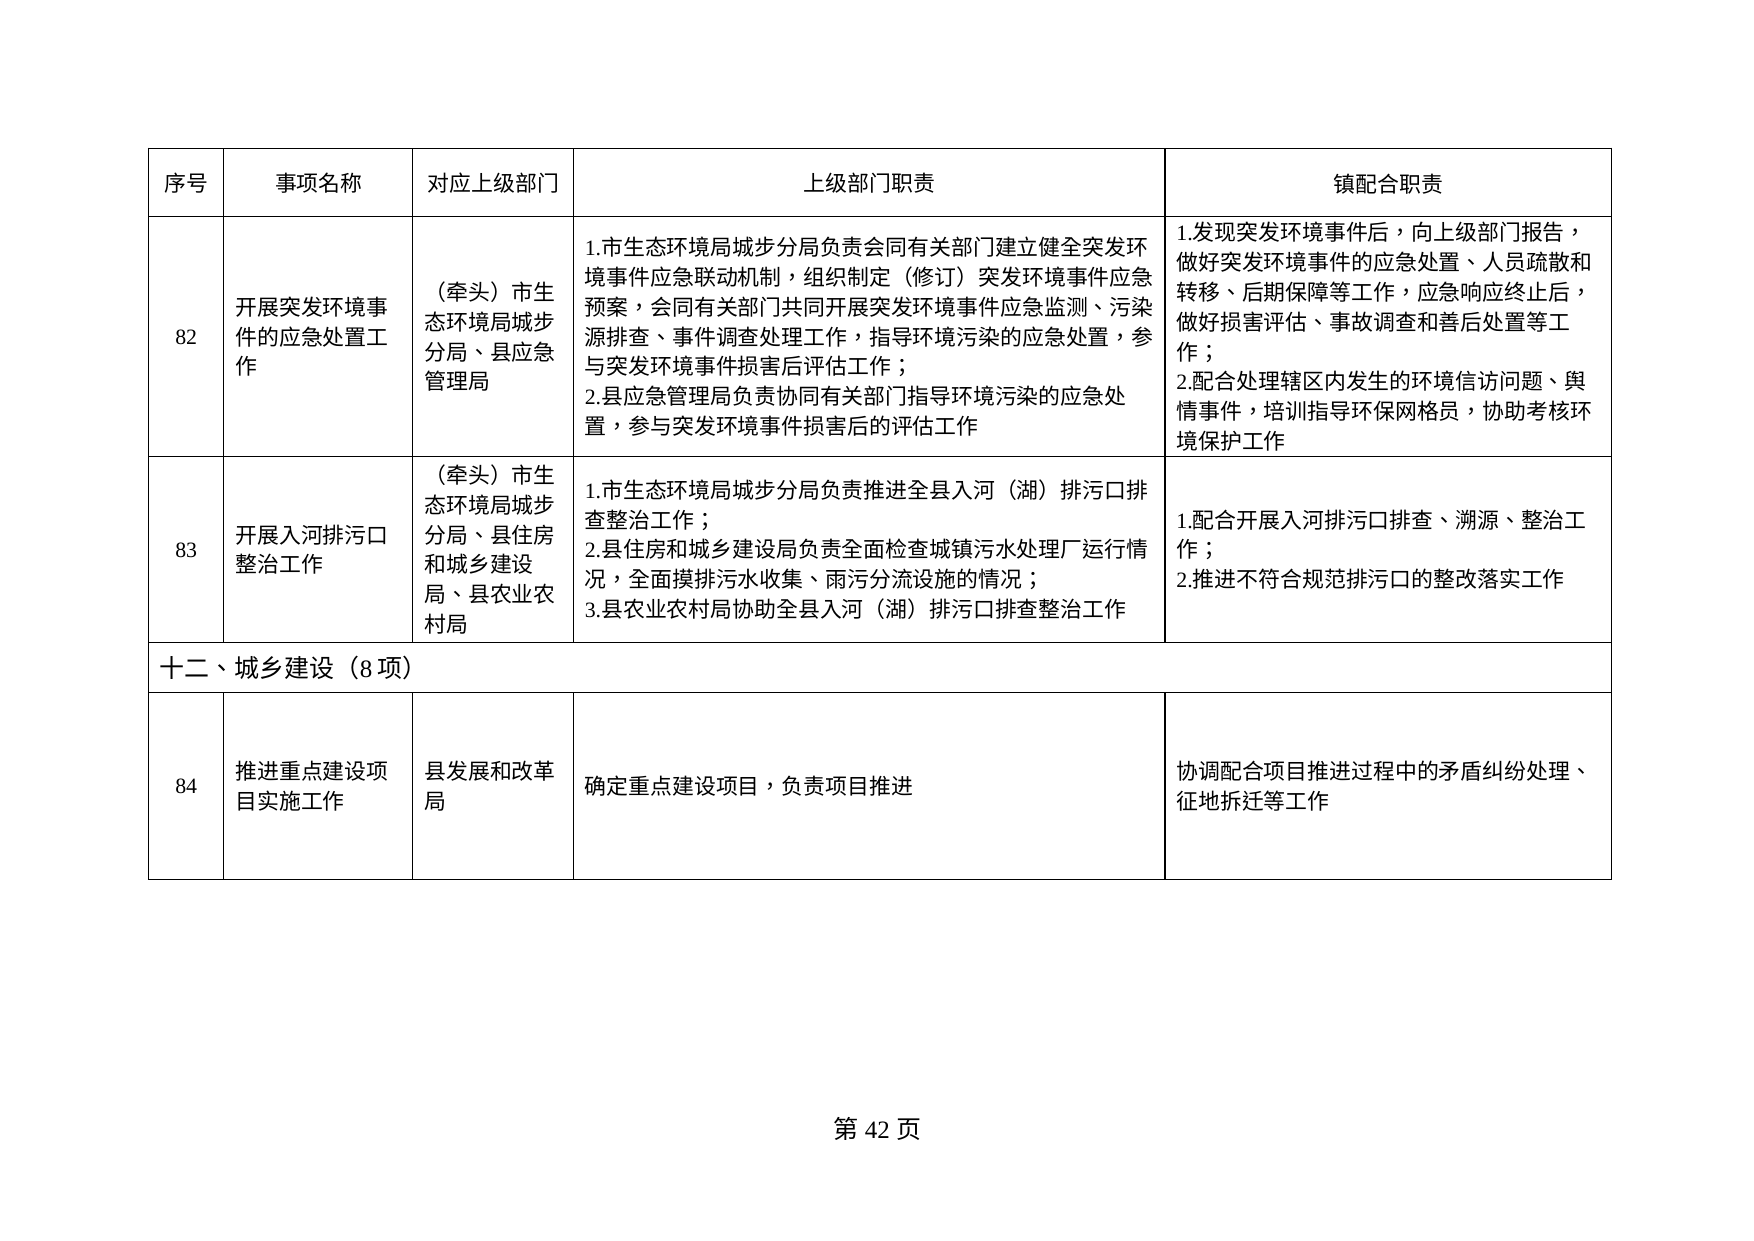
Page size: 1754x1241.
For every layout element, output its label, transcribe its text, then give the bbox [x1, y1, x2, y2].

table_cell 十二、城乡建设（8项） [149, 643, 1611, 692]
table_cell 82 [149, 217, 223, 456]
table_header 事项名称 [224, 149, 412, 216]
table_cell 开展突发环境事件的应急处置工作 [224, 217, 412, 456]
table_cell 确定重点建设项目，负责项目推进 [574, 693, 1164, 878]
table_cell 84 [149, 693, 223, 878]
table_cell （牵头）市生态环境局城步分局、县应急管理局 [413, 217, 573, 456]
table_header 上级部门职责 [574, 149, 1164, 216]
table_cell 83 [149, 457, 223, 642]
table_cell 开展入河排污口整治工作 [224, 457, 412, 642]
table_header 对应上级部门 [413, 149, 573, 216]
table_header 镇配合职责 [1166, 149, 1611, 216]
table_cell 1.市生态环境局城步分局负责推进全县入河（湖）排污口排查整治工作； 2.县住房和城乡建设局负责全面检查城镇污水处理厂运行情况，全面摸排污水收集、雨污分流设施的情况； 3.县农业农村局协助全县入河（湖）排污口排查整治工作 [574, 457, 1164, 642]
table_cell 1.发现突发环境事件后，向上级部门报告，做好突发环境事件的应急处置、人员疏散和转移、后期保障等工作，应急响应终止后，做好损害评估、事故调查和善后处置等工作； 2.配合处理辖区内发生的环境信访问题、舆情事件，培训指导环保网格员，协助考核环境保护工作 [1166, 217, 1611, 456]
table_cell 推进重点建设项目实施工作 [224, 693, 412, 878]
table_cell 协调配合项目推进过程中的矛盾纠纷处理、征地拆迁等工作 [1166, 693, 1611, 878]
table_cell 1.配合开展入河排污口排查、溯源、整治工作； 2.推进不符合规范排污口的整改落实工作 [1166, 457, 1611, 642]
table_cell （牵头）市生态环境局城步分局、县住房和城乡建设局、县农业农村局 [413, 457, 573, 642]
table_cell 1.市生态环境局城步分局负责会同有关部门建立健全突发环境事件应急联动机制，组织制定（修订）突发环境事件应急预案，会同有关部门共同开展突发环境事件应急监测、污染源排查、事件调查处理工作，指导环境污染的应急处置，参与突发环境事件损害后评估工作； 2.县应急管理局负责协同有关部门指导环境污染的应急处置，参与突发环境事件损害后的评估工作 [574, 217, 1164, 456]
table_header 序号 [149, 149, 223, 216]
table_cell 县发展和改革局 [413, 693, 573, 878]
